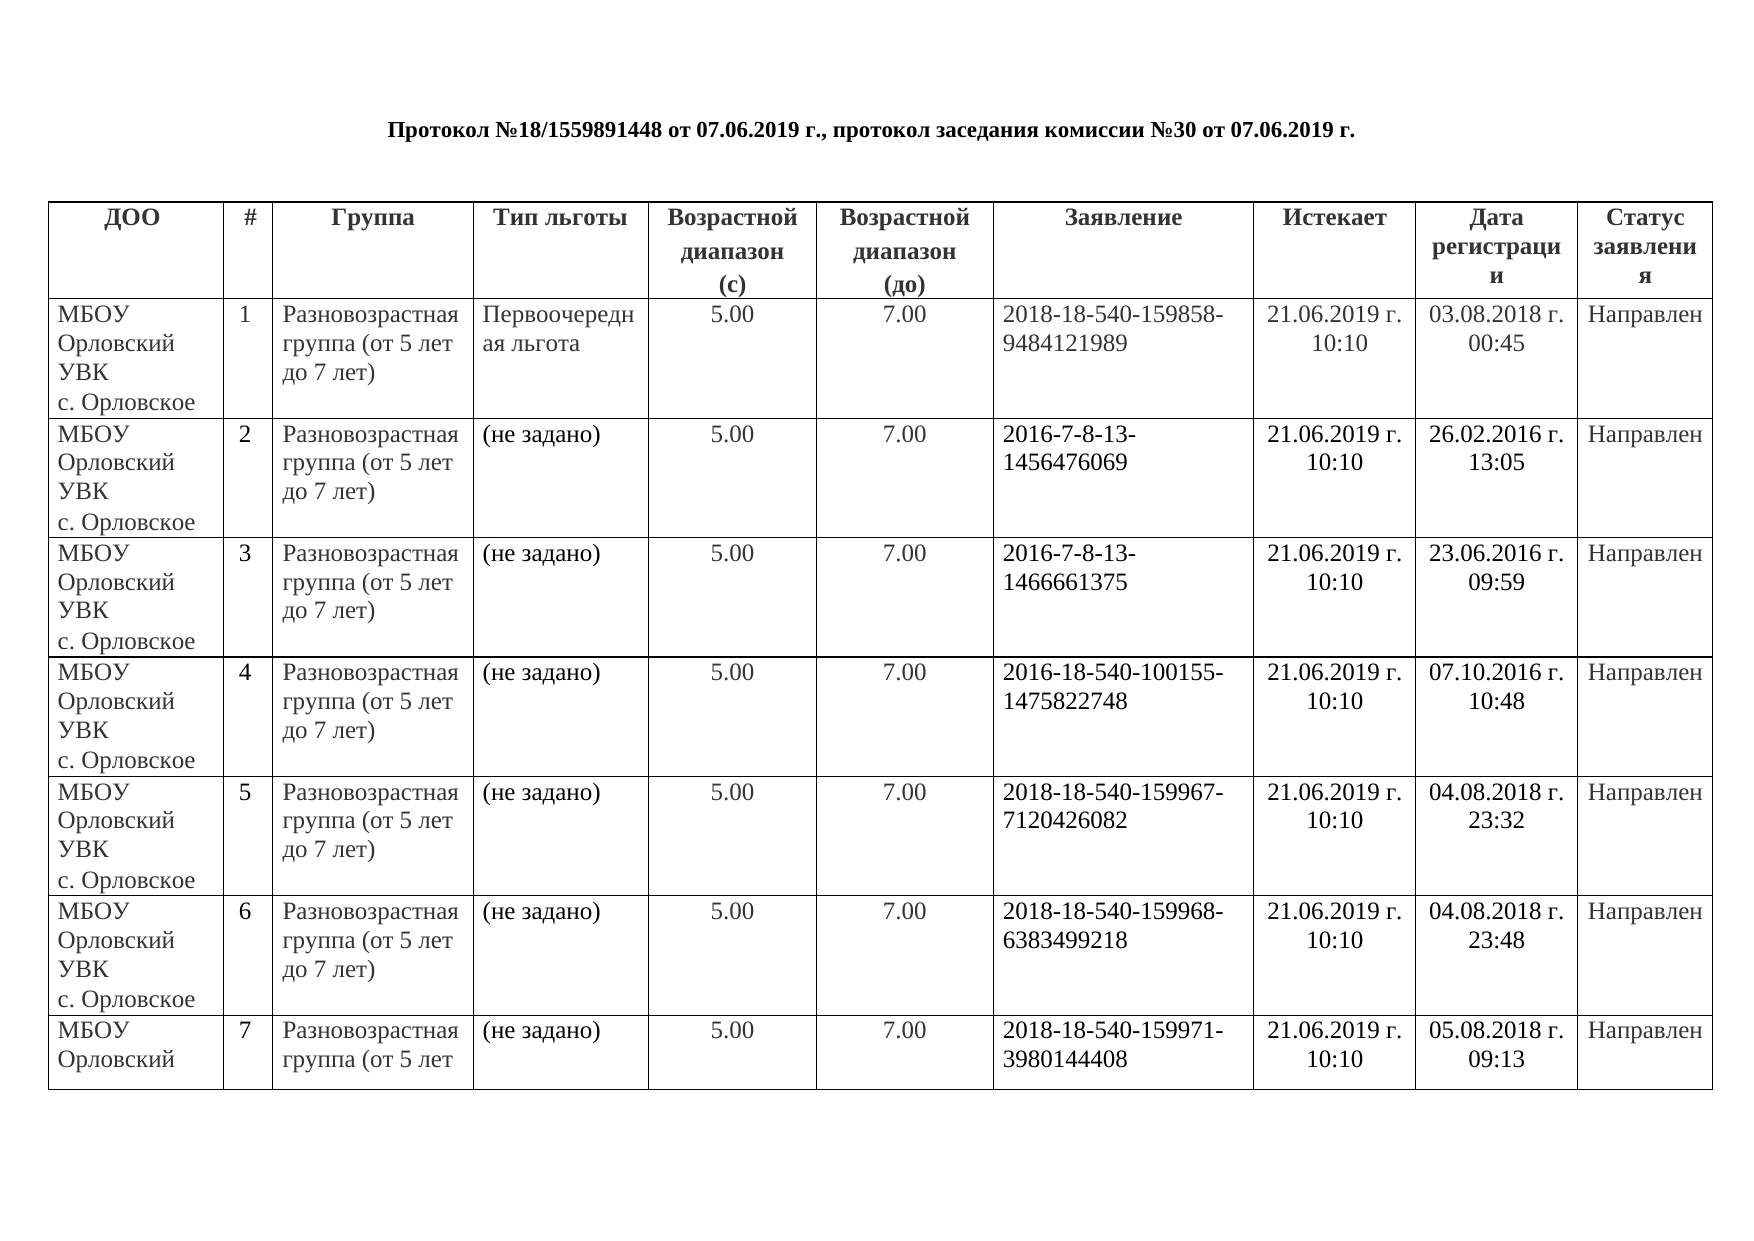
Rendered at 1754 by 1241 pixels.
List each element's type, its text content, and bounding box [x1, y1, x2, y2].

table_cell 2016-7-8-13-1456476069 [994, 419, 1253, 537]
table_header Возрастной диапазон (до) [817, 203, 993, 298]
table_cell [49, 1016, 223, 1089]
table_cell 2 [224, 419, 272, 537]
table_cell (не задано) [474, 1016, 648, 1089]
table_cell 23.06.2016 г. 09:59 [1416, 538, 1577, 656]
table_cell 7.00 [817, 299, 993, 418]
table_cell Разновозрастная группа (от 5 лет до 7 лет) [273, 896, 473, 1014]
table_header Тип льготы [474, 203, 648, 298]
table_cell 3 [224, 538, 272, 656]
table_cell 21.06.2019 г. 10:10 [1254, 419, 1415, 537]
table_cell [994, 1016, 1253, 1089]
table_cell 5.00 [649, 777, 816, 895]
table_cell Разновозрастная группа (от 5 лет до 7 лет) [273, 658, 473, 776]
table_cell МБОУ Орловский УВК с. Орловское [49, 419, 223, 537]
table_cell Разновозрастная группа (от 5 лет до 7 лет) [273, 299, 473, 418]
table_header # [224, 203, 272, 298]
table_header Возрастной диапазон (с) [649, 203, 816, 298]
table_cell 21.06.2019 г. 10:10 [1254, 896, 1415, 1014]
table_cell МБОУ Орловский УВК с. Орловское [49, 896, 223, 1014]
table_cell 5.00 [649, 299, 816, 418]
table_cell Направлен [1578, 419, 1712, 537]
table_cell 7.00 [817, 419, 993, 537]
table_header Заявление [994, 203, 1253, 298]
table_cell 5.00 [649, 538, 816, 656]
table_cell 6 [224, 896, 272, 1014]
table_cell 2016-18-540-100155-1475822748 [994, 658, 1253, 776]
table_cell МБОУ Орловский УВК с. Орловское [49, 538, 223, 656]
table_cell Первоочередная льгота [474, 299, 648, 418]
table_cell 21.06.2019 г. 10:10 [1254, 777, 1415, 895]
table_cell 7.00 [817, 538, 993, 656]
table_cell (не задано) [474, 419, 648, 537]
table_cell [273, 1016, 473, 1089]
table_cell 26.02.2016 г. 13:05 [1416, 419, 1577, 537]
table_cell Направлен [1578, 538, 1712, 656]
text Протокол №18/1559891448 от 07.06.2019 г., протокол заседания комиссии №30 от 07.06.2019 г. [78, 119, 1665, 142]
table_cell Разновозрастная группа (от 5 лет до 7 лет) [273, 538, 473, 656]
table_cell 04.08.2018 г. 23:48 [1416, 896, 1577, 1014]
table_cell (не задано) [474, 658, 648, 776]
table_cell 7.00 [817, 658, 993, 776]
table_cell 04.08.2018 г. 23:32 [1416, 777, 1577, 895]
table_cell 7.00 [817, 1016, 993, 1089]
table_cell Направлен [1578, 777, 1712, 895]
table_cell Направлен [1578, 896, 1712, 1014]
table_cell 5.00 [649, 419, 816, 537]
table_cell (не задано) [474, 777, 648, 895]
table_cell 21.06.2019 г. 10:10 [1254, 1016, 1415, 1089]
table_header ДОО [49, 203, 223, 298]
table_cell 2018-18-540-159968-6383499218 [994, 896, 1253, 1014]
table_cell 1 [224, 299, 272, 418]
table_cell 4 [224, 658, 272, 776]
table_cell 5.00 [649, 1016, 816, 1089]
table_cell (не задано) [474, 896, 648, 1014]
table_cell 5 [224, 777, 272, 895]
table_cell 2018-18-540-159858-9484121989 [994, 299, 1253, 418]
table_cell Направлен [1578, 1016, 1712, 1089]
table_cell МБОУ Орловский УВК с. Орловское [49, 658, 223, 776]
table_cell 7 [224, 1016, 272, 1089]
table_header Группа [273, 203, 473, 298]
table_cell Направлен [1578, 658, 1712, 776]
table_cell 5.00 [649, 658, 816, 776]
table_cell 7.00 [817, 896, 993, 1014]
table_header Статус заявления [1578, 203, 1712, 298]
table_cell 2016-7-8-13-1466661375 [994, 538, 1253, 656]
table_cell 7.00 [817, 777, 993, 895]
table_cell 21.06.2019 г. 10:10 [1254, 299, 1415, 418]
table_cell МБОУ Орловский УВК с. Орловское [49, 299, 223, 418]
table_cell 5.00 [649, 896, 816, 1014]
table_cell Разновозрастная группа (от 5 лет до 7 лет) [273, 419, 473, 537]
table_cell 21.06.2019 г. 10:10 [1254, 538, 1415, 656]
table_cell 03.08.2018 г. 00:45 [1416, 299, 1577, 418]
table_cell 05.08.2018 г. 09:13 [1416, 1016, 1577, 1089]
table_cell 07.10.2016 г. 10:48 [1416, 658, 1577, 776]
table_cell Направлен [1578, 299, 1712, 418]
table_header Дата регистрации [1416, 203, 1577, 298]
table_cell (не задано) [474, 538, 648, 656]
table_cell МБОУ Орловский УВК с. Орловское [49, 777, 223, 895]
table_cell Разновозрастная группа (от 5 лет до 7 лет) [273, 777, 473, 895]
table_header Истекает [1254, 203, 1415, 298]
table_cell 2018-18-540-159967-7120426082 [994, 777, 1253, 895]
table_cell 21.06.2019 г. 10:10 [1254, 658, 1415, 776]
